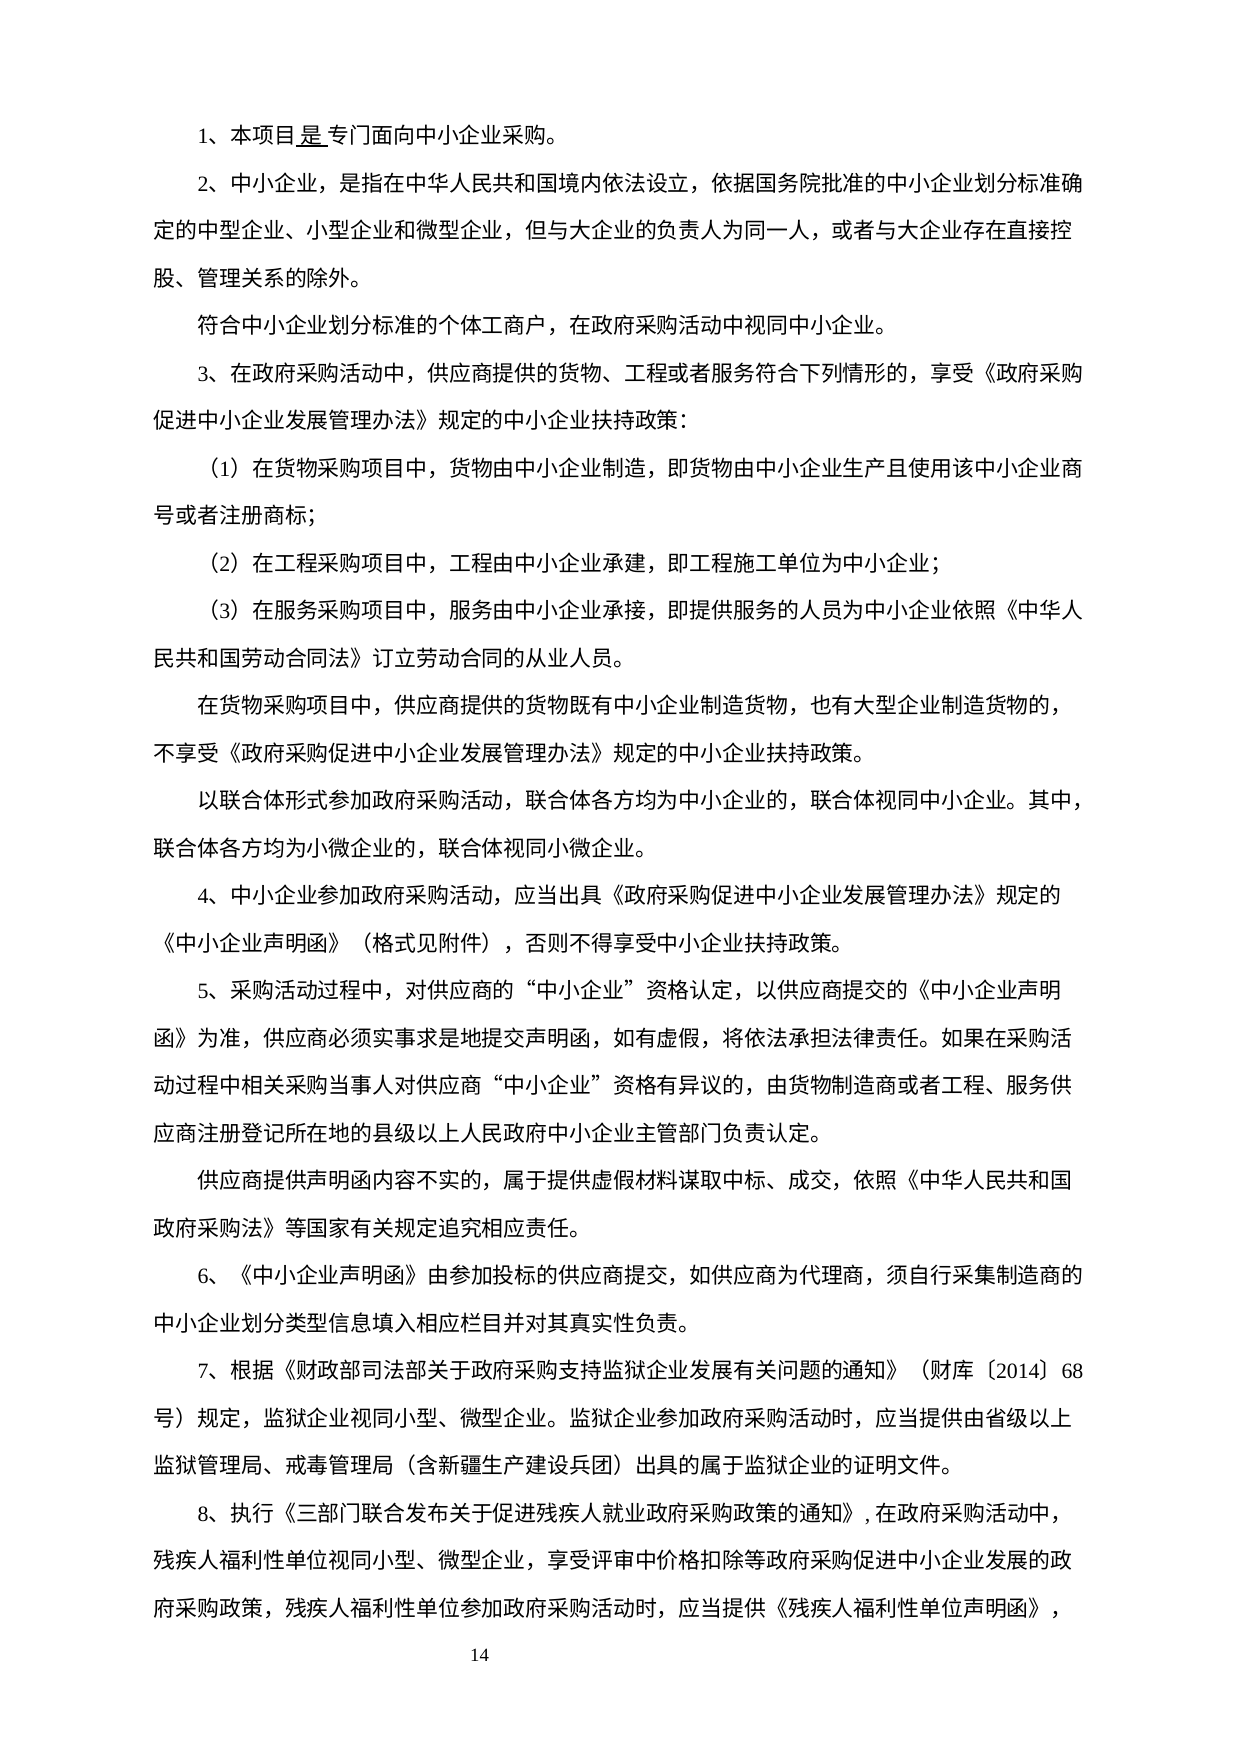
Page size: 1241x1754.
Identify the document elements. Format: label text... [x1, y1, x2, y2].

text 2、中小企业，是指在中华人民共和国境内依法设立，依据国务院批准的中小企业划分标准确定的中型企业、小型企业和微型企业，但与大企业的负责人为同一人，或者与大企业存在直接控股、管理关系的除外。 [153, 166, 1087, 292]
text 1、本项目 是 专门面向中小企业采购。 [153, 118, 1087, 150]
text 符合中小企业划分标准的个体工商户，在政府采购活动中视同中小企业。 [153, 308, 1087, 340]
text 5、采购活动过程中，对供应商的“中小企业”资格认定，以供应商提交的《中小企业声明函》为准，供应商必须实事求是地提交声明函，如有虚假，将依法承担法律责任。如果在采购活动过程中相关采购当事人对供应商“中小企业”资格有异议的，由货物制造商或者工程、服务供应商注册登记所在地的县级以上人民政府中小企业主管部门负责认定。 [153, 973, 1087, 1147]
text （3）在服务采购项目中，服务由中小企业承接，即提供服务的人员为中小企业依照《中华人民共和国劳动合同法》订立劳动合同的从业人员。 [153, 593, 1087, 672]
text 7、根据《财政部司法部关于政府采购支持监狱企业发展有关问题的通知》（财库〔2014〕68号）规定，监狱企业视同小型、微型企业。监狱企业参加政府采购活动时，应当提供由省级以上监狱管理局、戒毒管理局（含新疆生产建设兵团）出具的属于监狱企业的证明文件。 [153, 1353, 1087, 1480]
text 3、在政府采购活动中，供应商提供的货物、工程或者服务符合下列情形的，享受《政府采购促进中小企业发展管理办法》规定的中小企业扶持政策： [153, 356, 1087, 435]
text 4、中小企业参加政府采购活动，应当出具《政府采购促进中小企业发展管理办法》规定的《中小企业声明函》（格式见附件），否则不得享受中小企业扶持政策。 [153, 878, 1087, 957]
text 以联合体形式参加政府采购活动，联合体各方均为中小企业的，联合体视同中小企业。其中，联合体各方均为小微企业的，联合体视同小微企业。 [153, 783, 1087, 862]
text 6、《中小企业声明函》由参加投标的供应商提交，如供应商为代理商，须自行采集制造商的中小企业划分类型信息填入相应栏目并对其真实性负责。 [153, 1258, 1087, 1337]
text 供应商提供声明函内容不实的，属于提供虚假材料谋取中标、成交，依照《中华人民共和国政府采购法》等国家有关规定追究相应责任。 [153, 1163, 1087, 1242]
text （1）在货物采购项目中，货物由中小企业制造，即货物由中小企业生产且使用该中小企业商号或者注册商标； [153, 451, 1087, 530]
text 在货物采购项目中，供应商提供的货物既有中小企业制造货物，也有大型企业制造货物的，不享受《政府采购促进中小企业发展管理办法》规定的中小企业扶持政策。 [153, 688, 1087, 767]
text （2）在工程采购项目中，工程由中小企业承建，即工程施工单位为中小企业； [153, 546, 1087, 577]
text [153, 1496, 1087, 1622]
